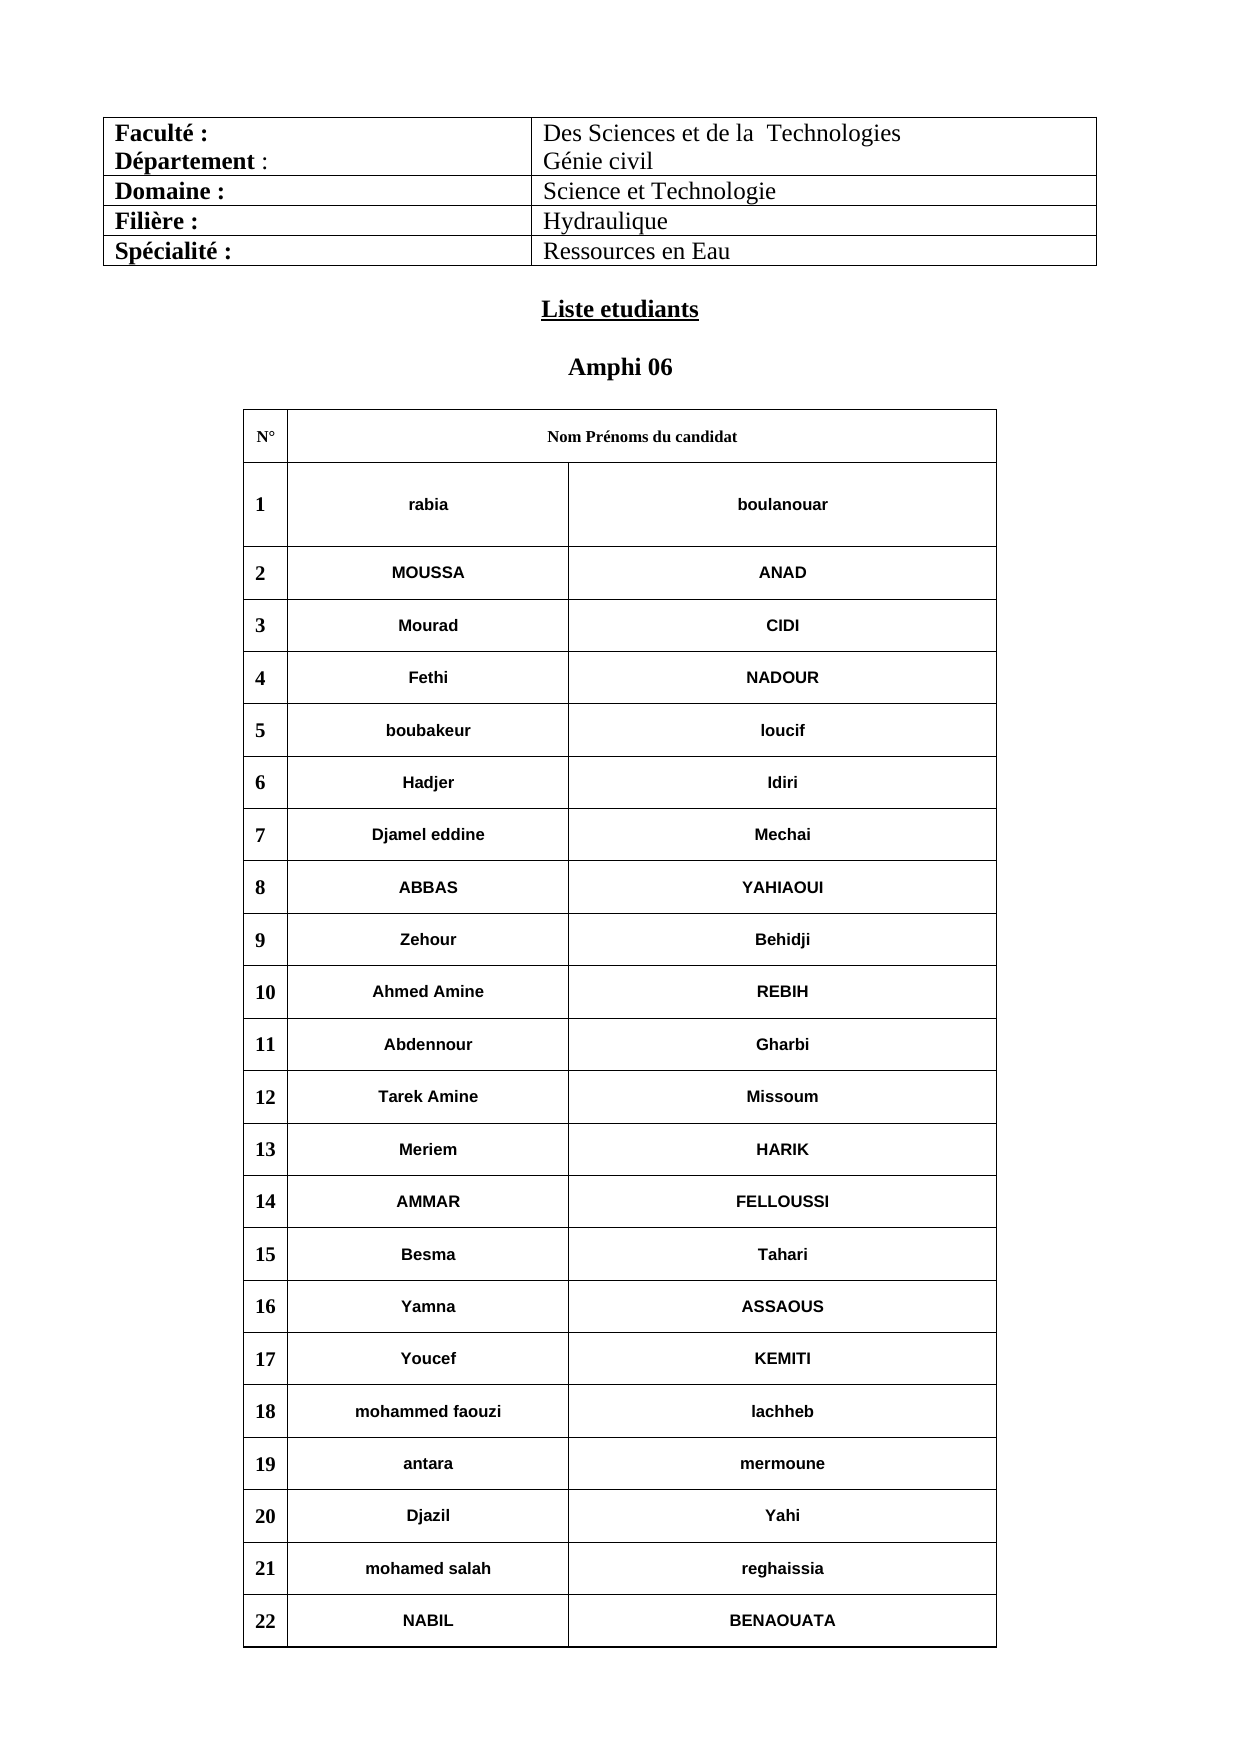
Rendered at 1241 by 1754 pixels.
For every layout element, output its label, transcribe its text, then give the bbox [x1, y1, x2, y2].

table_cell [244, 1543, 287, 1594]
table_cell ANAD [569, 547, 996, 598]
table_cell Domaine : [104, 176, 531, 205]
table_cell [244, 547, 287, 598]
table_cell boubakeur [288, 704, 568, 756]
table_cell mohamed salah [288, 1543, 568, 1594]
table_cell [244, 1385, 287, 1437]
table_cell KEMITI [569, 1333, 996, 1384]
table_cell Zehour [288, 914, 568, 965]
table_cell Djazil [288, 1490, 568, 1542]
table_cell [244, 1228, 287, 1279]
table_cell [244, 1176, 287, 1227]
table_cell [244, 809, 287, 860]
table_cell antara [288, 1438, 568, 1489]
table_cell mermoune [569, 1438, 996, 1489]
table_cell lachheb [569, 1385, 996, 1437]
table_cell [244, 600, 287, 651]
table_cell NABIL [288, 1595, 568, 1646]
table_cell [244, 463, 287, 546]
table_cell reghaissia [569, 1543, 996, 1594]
table_cell Yahi [569, 1490, 996, 1542]
table_header Nom Prénoms du candidat [288, 410, 996, 462]
table_cell [244, 757, 287, 808]
table_cell [244, 1595, 287, 1646]
table_cell HARIK [569, 1124, 996, 1175]
table_cell [244, 652, 287, 703]
table_cell AMMAR [288, 1176, 568, 1227]
table_cell Gharbi [569, 1019, 996, 1070]
table_cell MOUSSA [288, 547, 568, 598]
table_cell FELLOUSSI [569, 1176, 996, 1227]
table_cell Abdennour [288, 1019, 568, 1070]
table_cell Meriem [288, 1124, 568, 1175]
table_cell Besma [288, 1228, 568, 1279]
table_cell Tarek Amine [288, 1071, 568, 1122]
table_cell Behidji [569, 914, 996, 965]
table_header Faculté : Département : [104, 118, 531, 175]
table_cell REBIH [569, 966, 996, 1018]
table_cell Hadjer [288, 757, 568, 808]
table_cell [244, 1438, 287, 1489]
table_cell Djamel eddine [288, 809, 568, 860]
table_cell Mourad [288, 600, 568, 651]
table_cell Idiri [569, 757, 996, 808]
table_header Des Sciences et de la Technologies Génie civil [532, 118, 1096, 175]
table_cell Tahari [569, 1228, 996, 1279]
table_cell Filière : [104, 206, 531, 235]
table_cell Spécialité : [104, 236, 531, 264]
table_cell Science et Technologie [532, 176, 1096, 205]
table_cell Ahmed Amine [288, 966, 568, 1018]
text Liste etudiants [148, 294, 1093, 323]
table_cell Yamna [288, 1281, 568, 1332]
table_cell rabia [288, 463, 568, 546]
table_header N° [244, 410, 287, 462]
table_cell [244, 704, 287, 756]
table_cell Youcef [288, 1333, 568, 1384]
text Amphi 06 [148, 352, 1093, 381]
table_cell Hydraulique [532, 206, 1096, 235]
table_cell ASSAOUS [569, 1281, 996, 1332]
table_cell [244, 1490, 287, 1542]
table_cell mohammed faouzi [288, 1385, 568, 1437]
table_cell Fethi [288, 652, 568, 703]
table_cell [244, 914, 287, 965]
table_cell loucif [569, 704, 996, 756]
table_cell [244, 861, 287, 913]
table_cell CIDI [569, 600, 996, 651]
table_cell YAHIAOUI [569, 861, 996, 913]
table_cell [244, 1124, 287, 1175]
table_cell [244, 1281, 287, 1332]
table_cell [244, 1071, 287, 1122]
table_cell ABBAS [288, 861, 568, 913]
table_cell BENAOUATA [569, 1595, 996, 1646]
table_cell boulanouar [569, 463, 996, 546]
table_cell NADOUR [569, 652, 996, 703]
table_cell Missoum [569, 1071, 996, 1122]
table_cell [244, 966, 287, 1018]
table_cell [244, 1333, 287, 1384]
table_cell Ressources en Eau [532, 236, 1096, 264]
table_cell [244, 1019, 287, 1070]
table_cell Mechai [569, 809, 996, 860]
